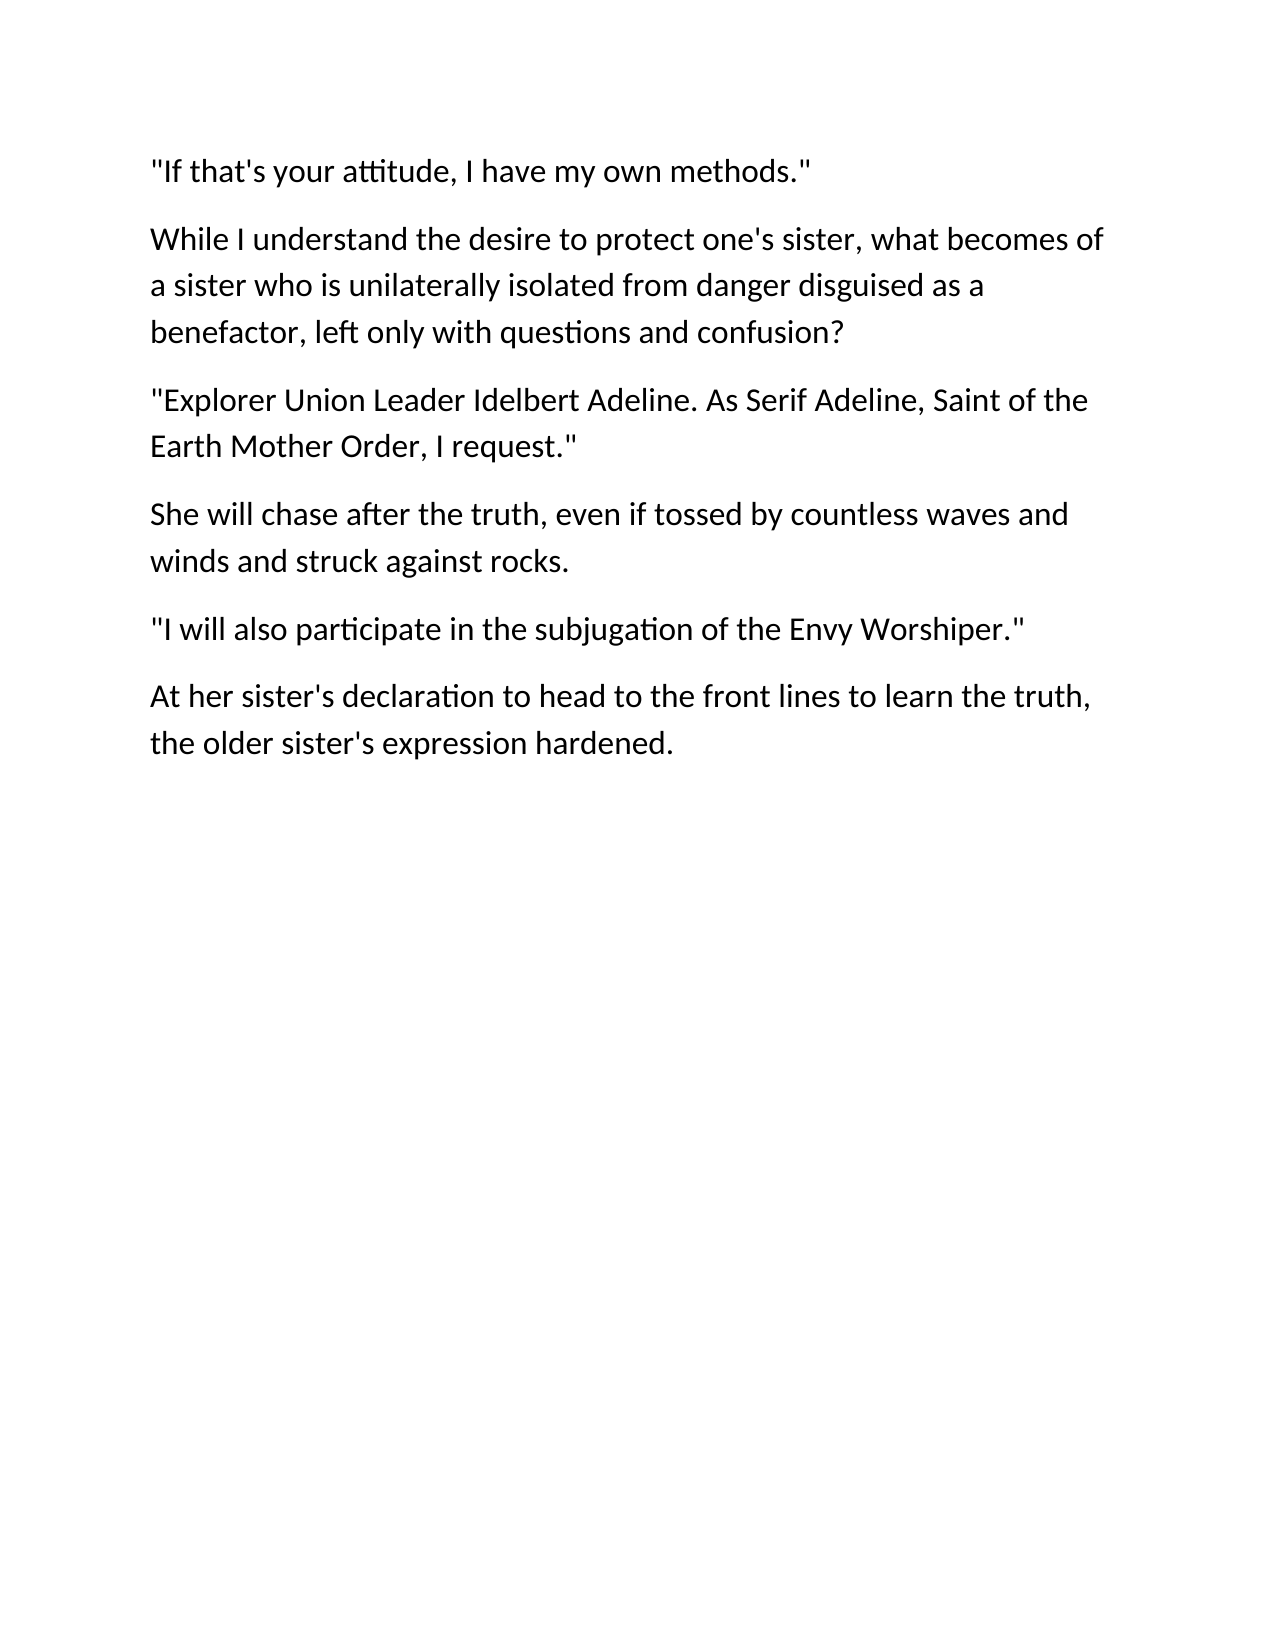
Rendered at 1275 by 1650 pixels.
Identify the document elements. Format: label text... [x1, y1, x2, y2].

text At her sister's declaration to head to the front lines to learn the truth, the older sister's expression hardened. [150, 675, 1125, 763]
text "Explorer Union Leader Idelbert Adeline. As Serif Adeline, Saint of the Earth Mother Order, I request." [150, 379, 1125, 466]
text "I will also participate in the subjugation of the Envy Worshiper." [150, 607, 1125, 648]
text While I understand the desire to protect one's sister, what becomes of a sister who is unilaterally isolated from danger disguised as a benefactor, left only with questions and confusion? [150, 218, 1125, 352]
text "If that's your attitude, I have my own methods." [150, 150, 1125, 191]
text She will chase after the truth, even if tossed by countless waves and winds and struck against rocks. [150, 493, 1125, 581]
